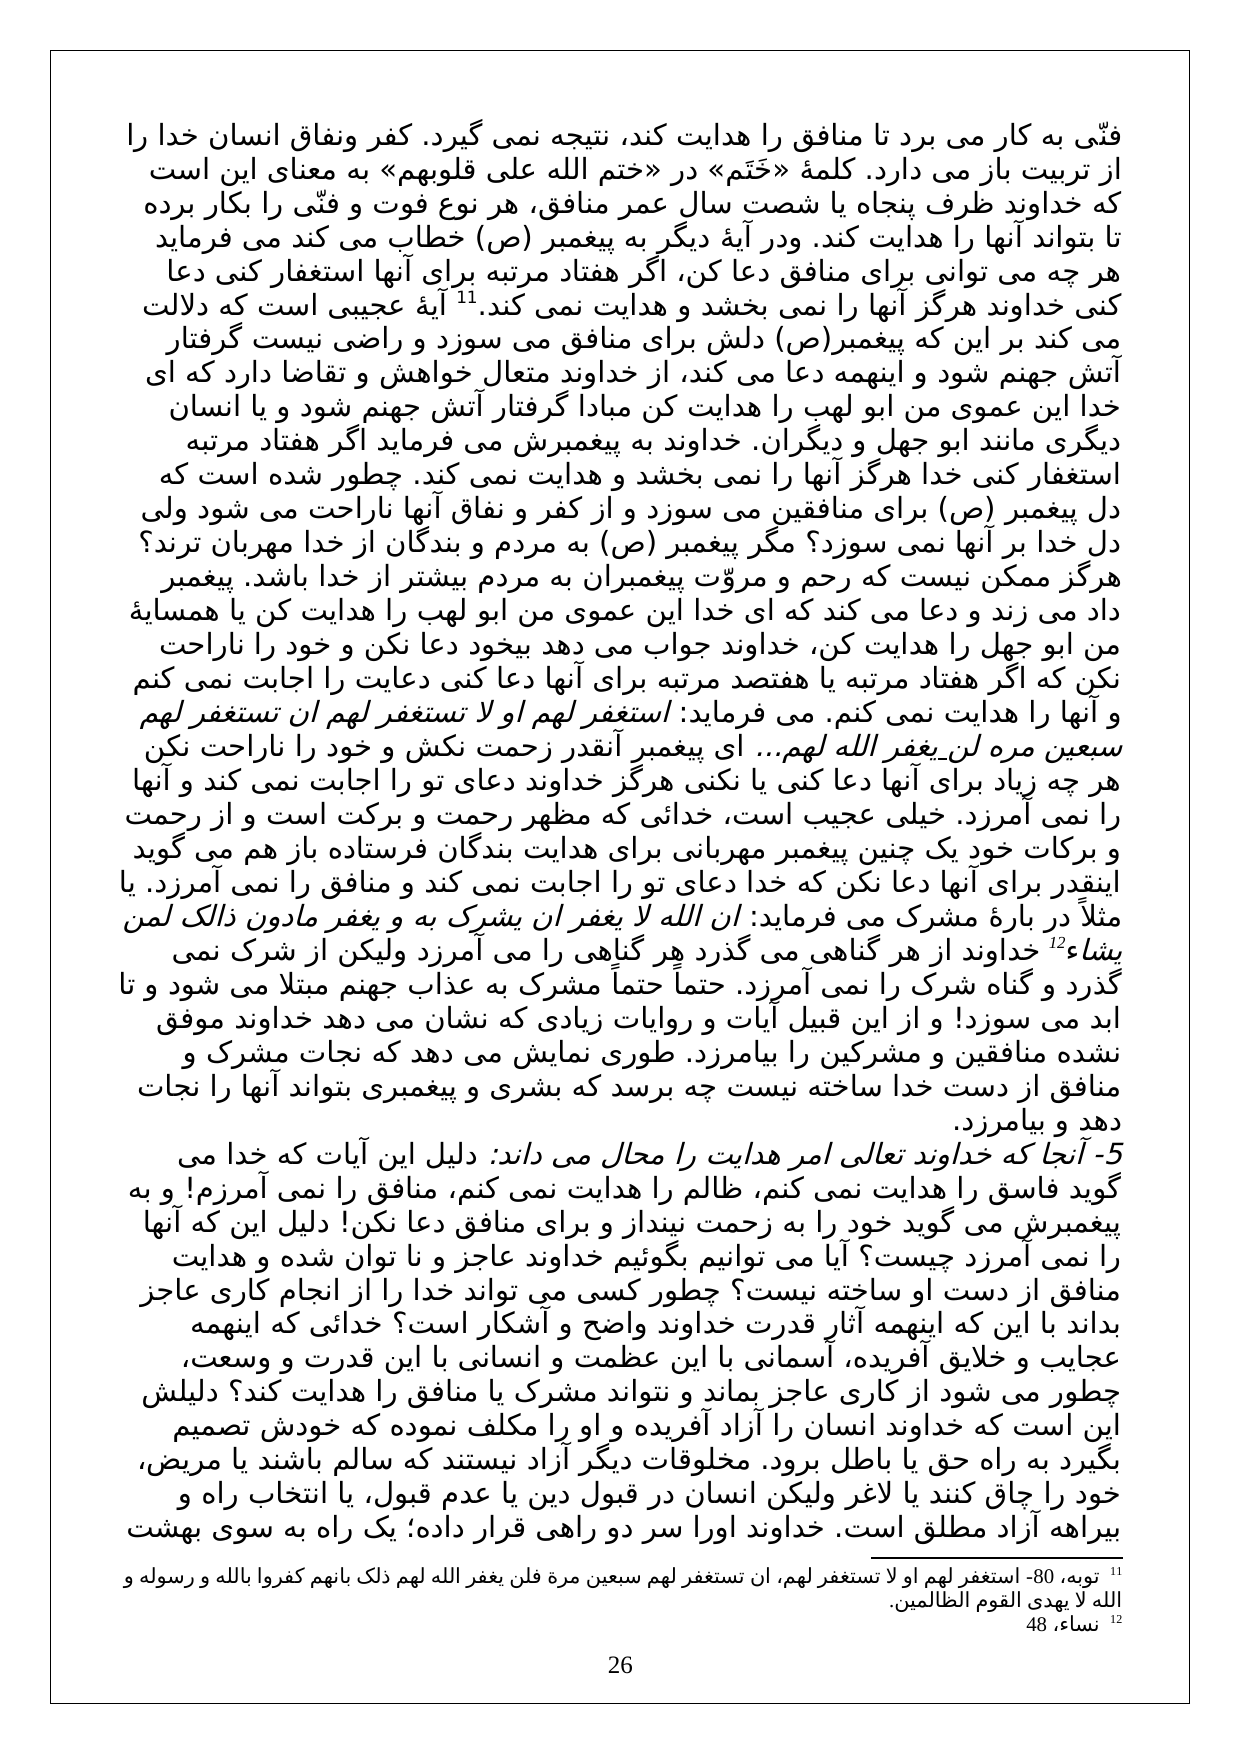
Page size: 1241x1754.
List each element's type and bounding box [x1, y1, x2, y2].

text [118, 118, 1122, 1137]
text [118, 1137, 1122, 1544]
